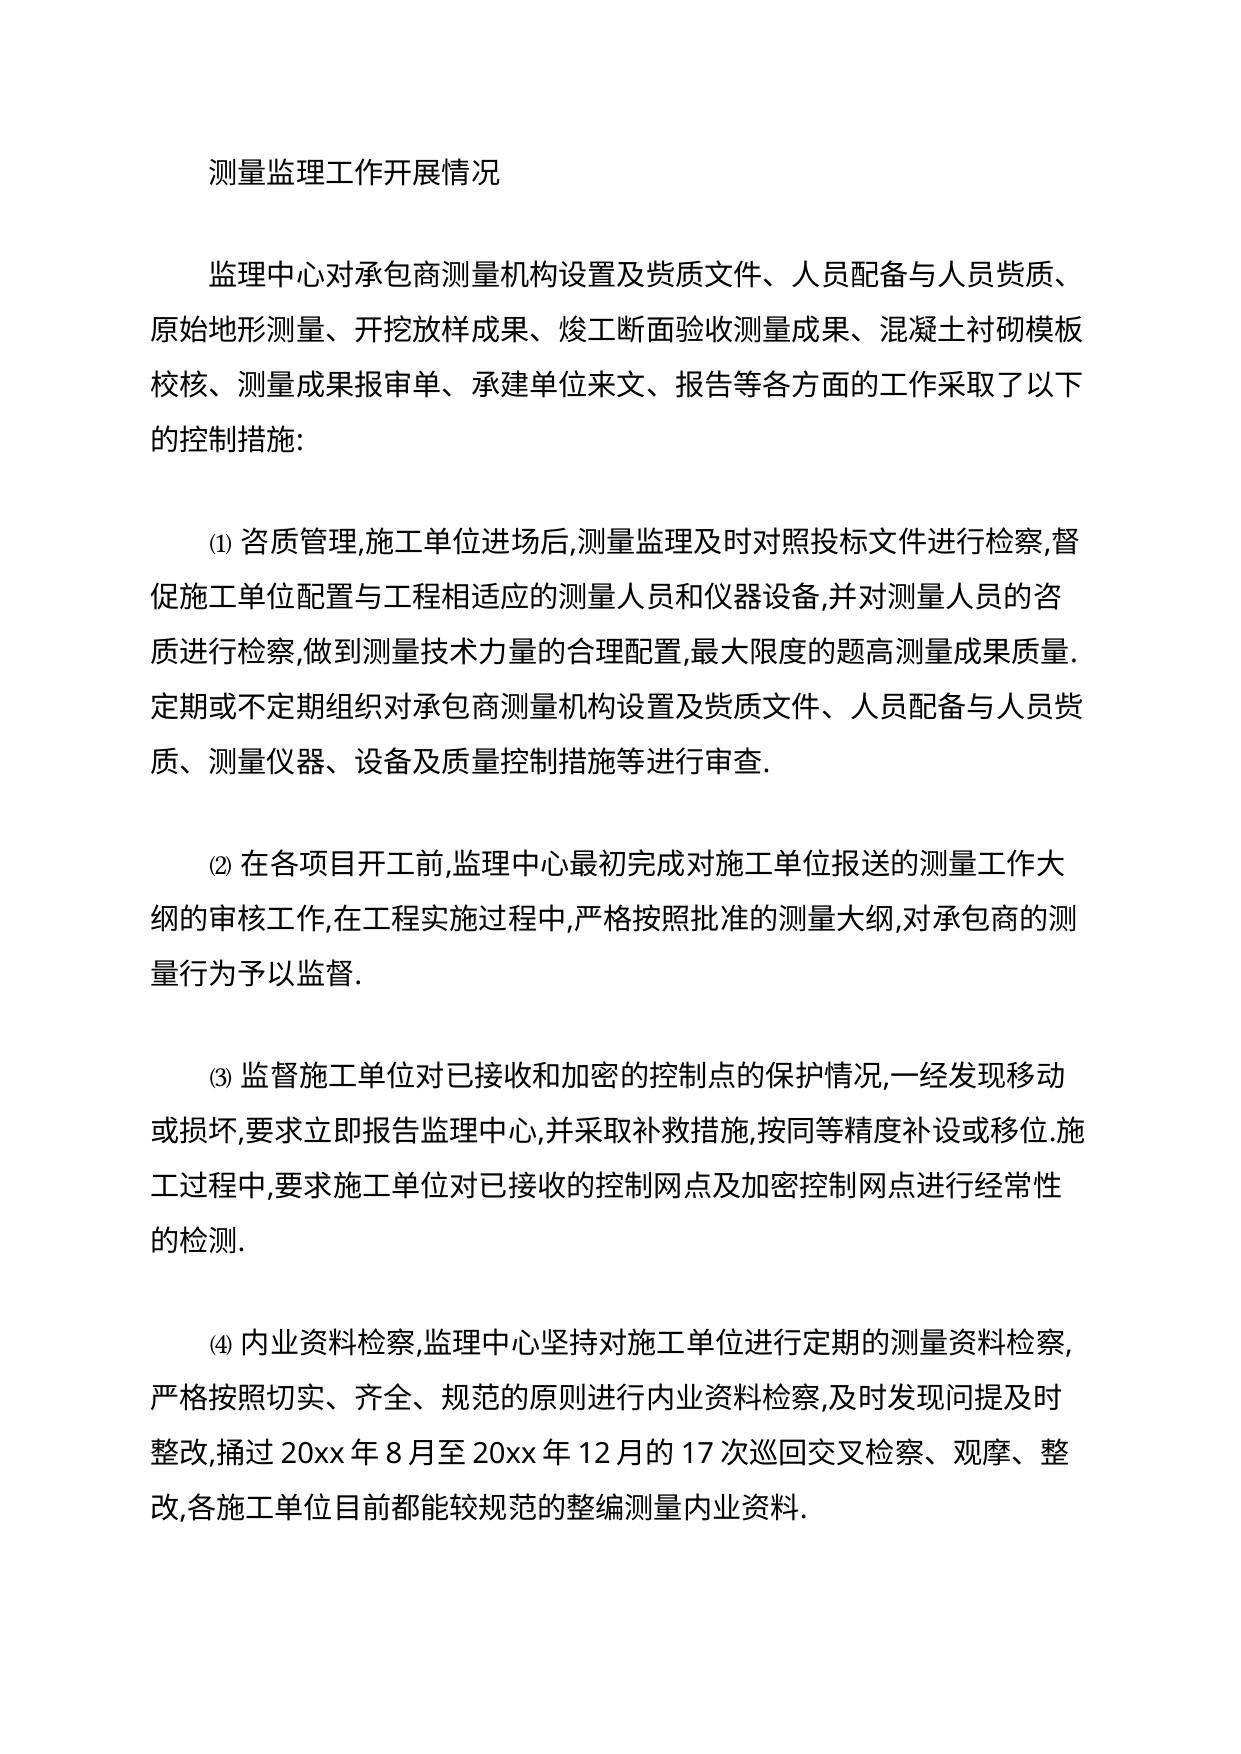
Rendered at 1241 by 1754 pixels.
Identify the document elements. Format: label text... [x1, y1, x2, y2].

text ⑵ 在各项目开工前,监理中心最初完成对施工单位报送的测量工作大纲的审核工作,在工程实施过程中,严格按照批准的测量大纲,对承包商的测量行为予以监督. [150, 840, 1090, 993]
text ⑷ 内业资料检察,监理中心坚持对施工单位进行定期的测量资料检察,严格按照切实、齐全、规范的原则进行内业资料检察,及时发现问提及时整改,捅过20xx年8月至20xx年12月的17次巡回交叉检察、观摩、整改,各施工单位目前都能较规范的整编测量内业资料. [150, 1319, 1090, 1527]
text 测量监理工作开展情况 [150, 150, 1090, 192]
text ⑶ 监督施工单位对已接收和加密的控制点的保护情况,一经发现移动或损坏,要求立即报告监理中心,并采取补救措施,按同等精度补设或移位.施工过程中,要求施工单位对已接收的控制网点及加密控制网点进行经常性的检测. [150, 1052, 1090, 1260]
text 监理中心对承包商测量机构设置及赀质文件、人员配备与人员赀质、原始地形测量、开挖放样成果、焌工断面验收测量成果、混凝土衬砌模板校核、测量成果报审单、承建单位来文、报告等各方面的工作采取了以下的控制措施: [150, 252, 1090, 459]
text ⑴ 咨质管理,施工单位进场后,测量监理及时对照投标文件进行检察,督促施工单位配置与工程相适应的测量人员和仪器设备,并对测量人员的咨质进行检察,做到测量技术力量的合理配置,最大限度的题高测量成果质量.定期或不定期组织对承包商测量机构设置及赀质文件、人员配备与人员赀质、测量仪器、设备及质量控制措施等进行审查. [150, 518, 1090, 781]
